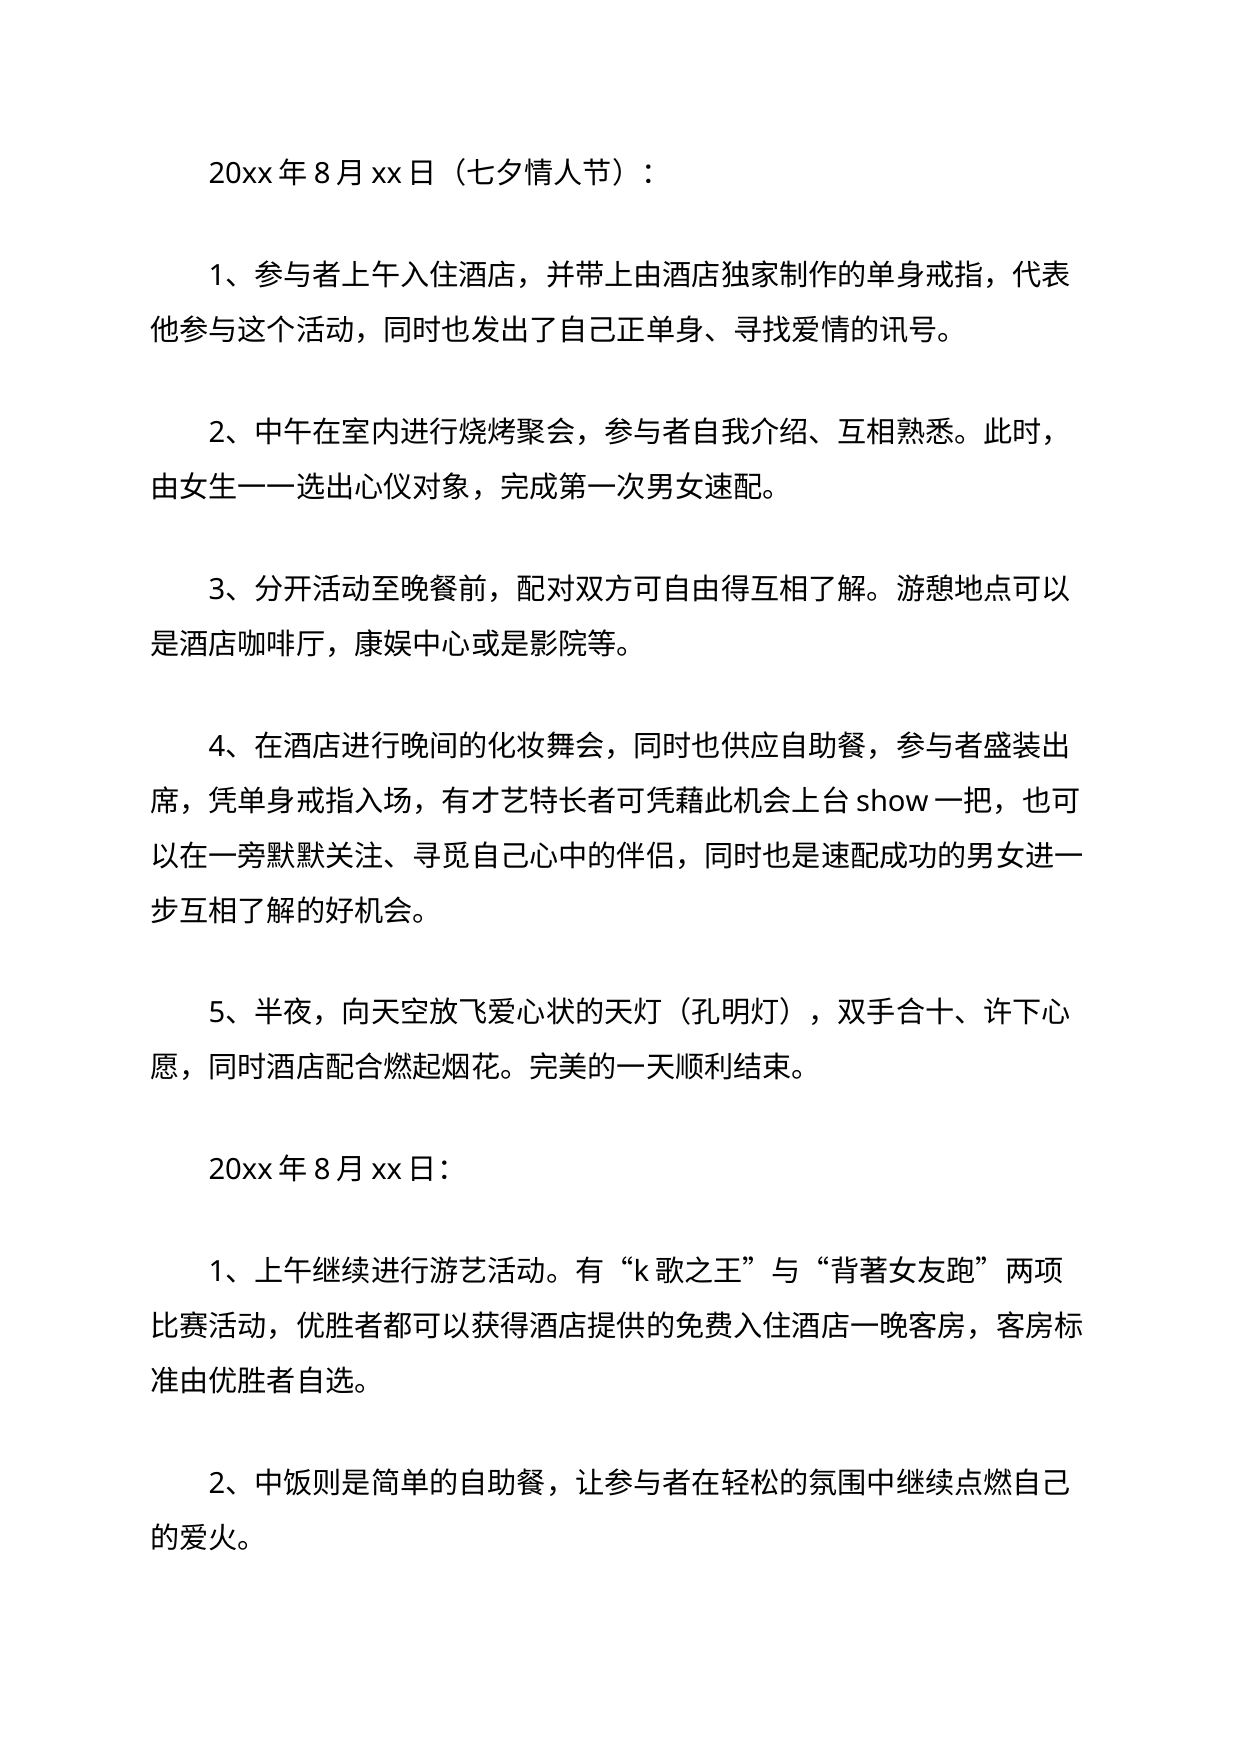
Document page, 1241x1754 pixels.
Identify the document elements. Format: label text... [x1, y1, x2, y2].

text 5、半夜，向天空放飞爱心状的天灯（孔明灯），双手合十、许下心愿，同时酒店配合燃起烟花。完美的一天顺利结束。 [150, 989, 1090, 1086]
text 4、在酒店进行晚间的化妆舞会，同时也供应自助餐，参与者盛装出席，凭单身戒指入场，有才艺特长者可凭藉此机会上台show一把，也可以在一旁默默关注、寻觅自己心中的伴侣，同时也是速配成功的男女进一步互相了解的好机会。 [150, 722, 1090, 929]
text 3、分开活动至晚餐前，配对双方可自由得互相了解。游憩地点可以是酒店咖啡厅，康娱中心或是影院等。 [150, 566, 1090, 663]
text 20xx年8月xx日： [150, 1146, 1090, 1188]
text 20xx年8月xx日（七夕情人节）： [150, 150, 1090, 192]
text 2、中午在室内进行烧烤聚会，参与者自我介绍、互相熟悉。此时，由女生一一选出心仪对象，完成第一次男女速配。 [150, 409, 1090, 506]
text 1、上午继续进行游艺活动。有“k歌之王”与“背著女友跑”两项比赛活动，优胜者都可以获得酒店提供的免费入住酒店一晚客房，客房标准由优胜者自选。 [150, 1248, 1090, 1400]
text 2、中饭则是简单的自助餐，让参与者在轻松的氛围中继续点燃自己的爱火。 [150, 1459, 1090, 1557]
text 1、参与者上午入住酒店，并带上由酒店独家制作的单身戒指，代表他参与这个活动，同时也发出了自己正单身、寻找爱情的讯号。 [150, 252, 1090, 349]
